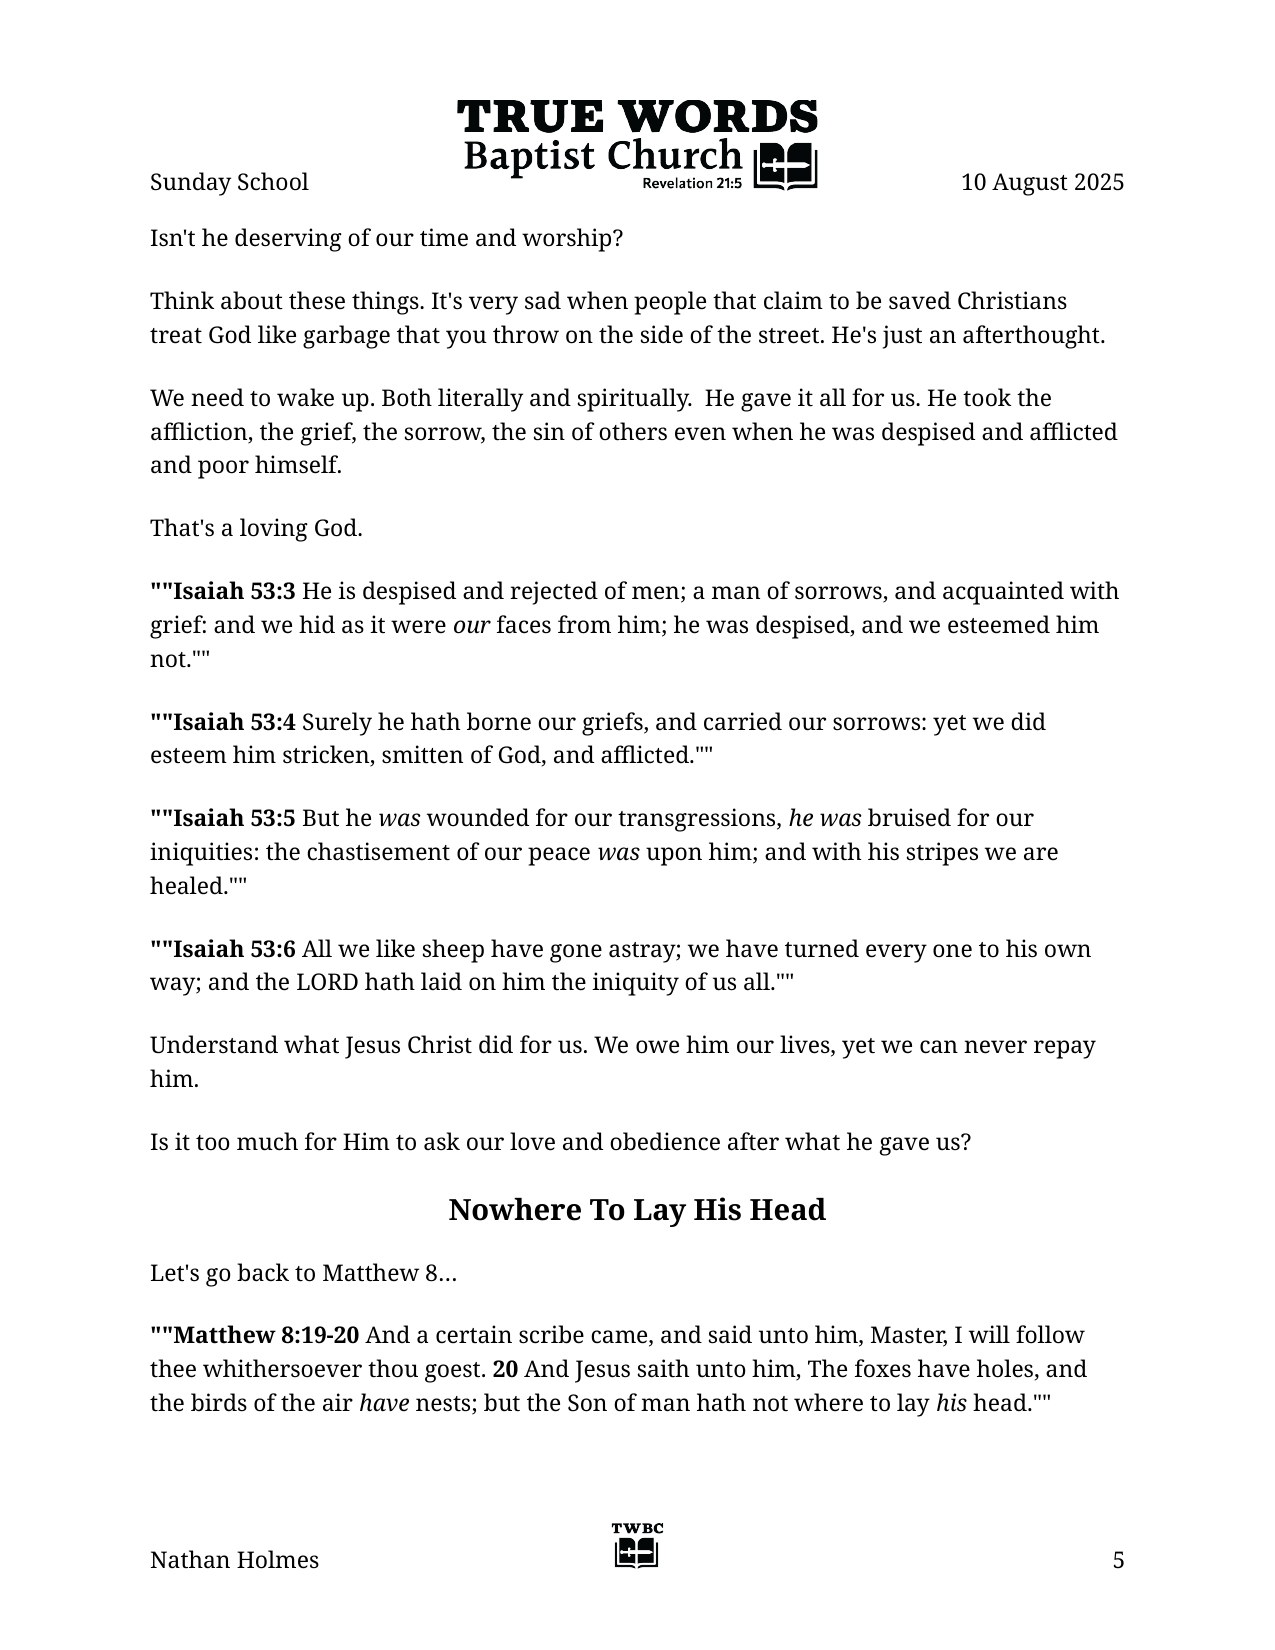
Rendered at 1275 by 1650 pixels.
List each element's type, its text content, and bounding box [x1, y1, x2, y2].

text ""Isaiah 53:3 He is despised and rejected of men; a man of sorrows, and acquainted with grief: and we hid as it were our faces from him; he was despised, and we esteemed him not."" [150, 575, 1125, 674]
picture [457, 100, 818, 191]
text Think about these things. It's very sad when people that claim to be saved Christians treat God like garbage that you throw on the side of the street. He's just an afterthought. [150, 285, 1125, 350]
text Isn't he deserving of our time and worship? [150, 222, 1125, 253]
text ""Isaiah 53:5 But he was wounded for our transgressions, he was bruised for our iniquities: the chastisement of our peace was upon him; and with his stripes we are healed."" [150, 802, 1125, 901]
text ""Isaiah 53:4 Surely he hath borne our griefs, and carried our sorrows: yet we did esteem him stricken, smitten of God, and afflicted."" [150, 705, 1125, 770]
text That's a loving God. [150, 512, 1125, 543]
subtitle Nowhere To Lay His Head [150, 1189, 1125, 1228]
text ""Isaiah 53:6 All we like sheep have gone astray; we have turned every one to his own way; and the LORD hath laid on him the iniquity of us all."" [150, 932, 1125, 997]
text We need to wake up. Both literally and spiritually. He gave it all for us. He took the affliction, the grief, the sorrow, the sin of others even when he was despised and afflicted and poor himself. [150, 382, 1125, 480]
picture [611, 1523, 664, 1569]
text ""Matthew 8:19-20 And a certain scribe came, and said unto him, Master, I will follow thee whithersoever thou goest. 20 And Jesus saith unto him, The foxes have holes, and the birds of the air have nests; but the Son of man hath not where to lay his head."" [150, 1319, 1125, 1418]
text Understand what Jesus Christ did for us. We owe him our lives, yet we can never repay him. [150, 1029, 1125, 1094]
text Let's go back to Matthew 8… [150, 1257, 1125, 1288]
text Is it too much for Him to ask our love and obedience after what he gave us? [150, 1126, 1125, 1157]
